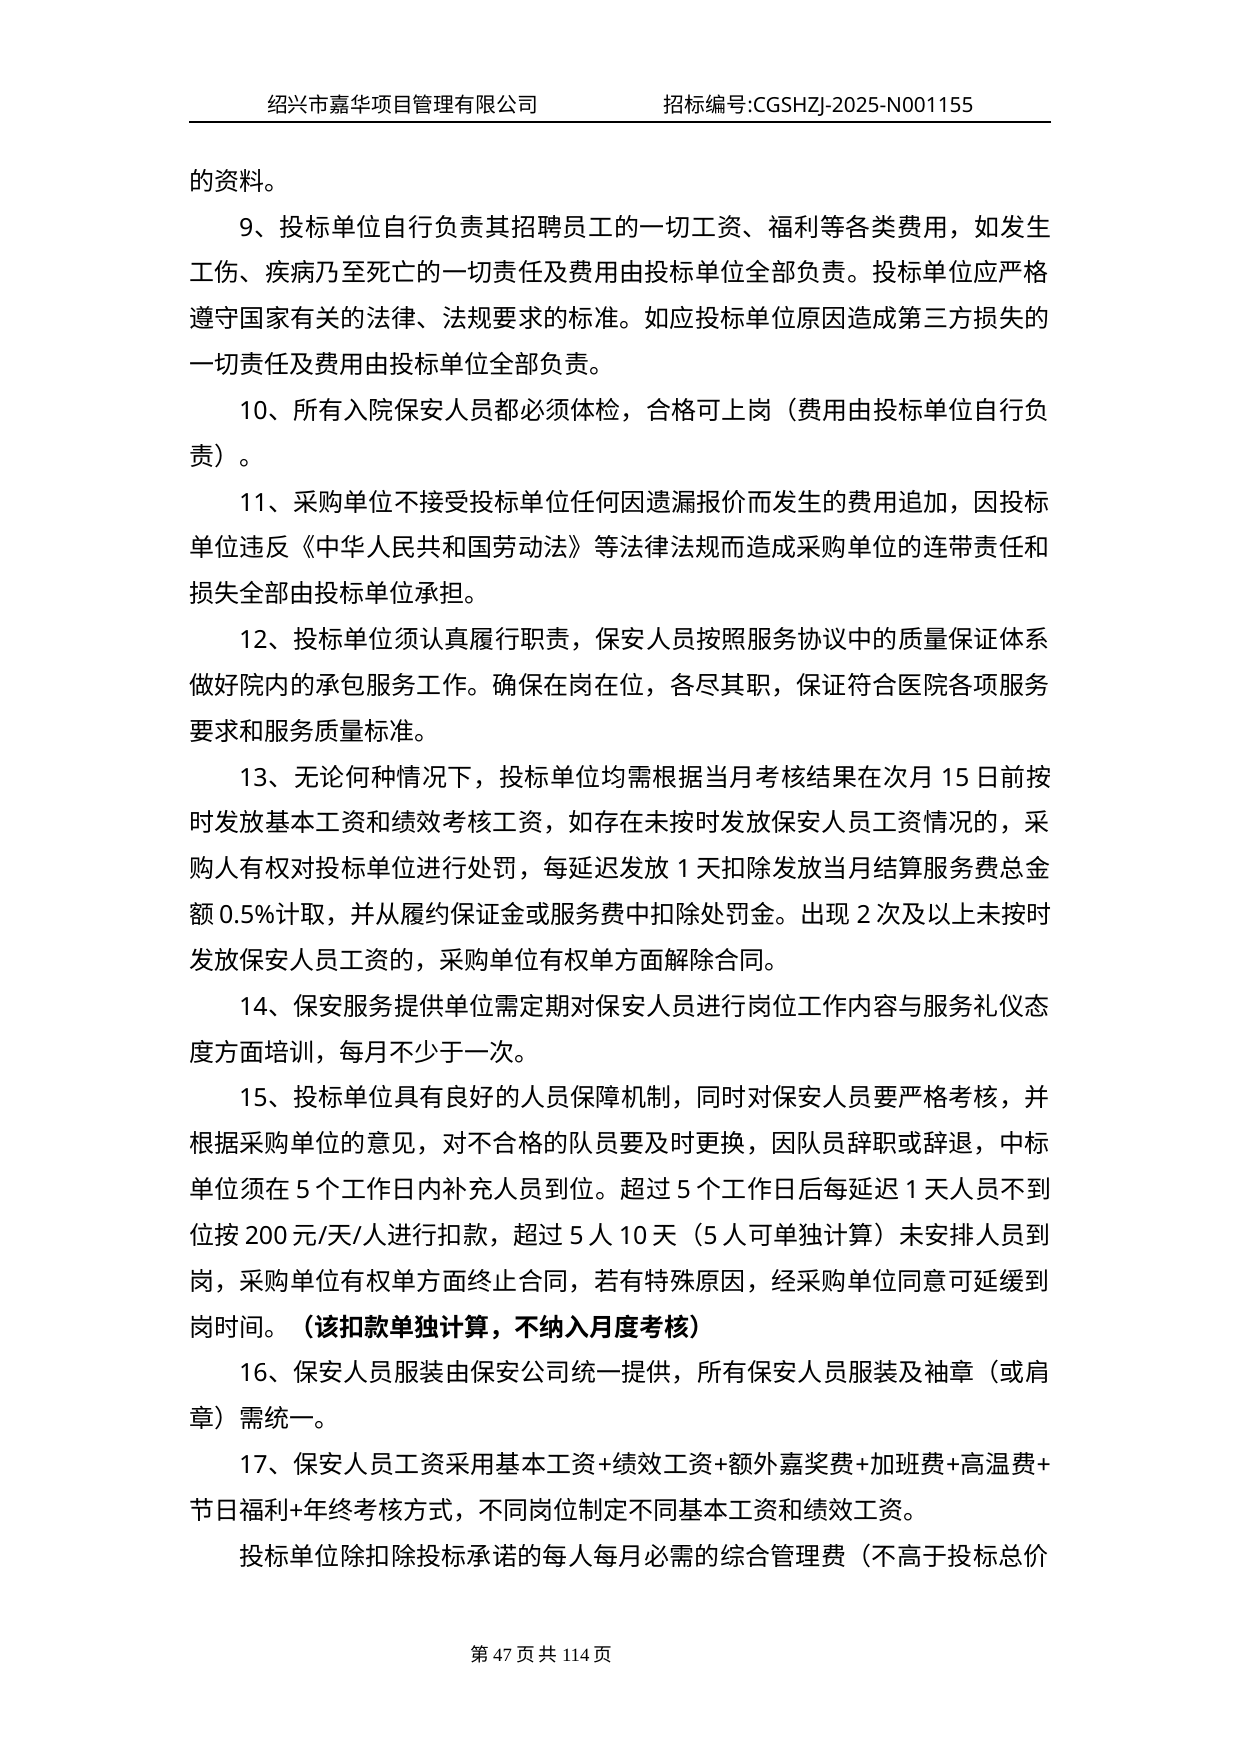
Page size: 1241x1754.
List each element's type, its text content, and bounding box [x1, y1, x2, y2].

text 14、保安服务提供单位需定期对保安人员进行岗位工作内容与服务礼仪态度方面培训，每月不少于一次。 [189, 978, 1051, 1070]
text 16、保安人员服装由保安公司统一提供，所有保安人员服装及袖章（或肩章）需统一。 [189, 1345, 1051, 1437]
text 10、所有入院保安人员都必须体检，合格可上岗（费用由投标单位自行负责）。 [189, 383, 1051, 474]
text 12、投标单位须认真履行职责，保安人员按照服务协议中的质量保证体系做好院内的承包服务工作。确保在岗在位，各尽其职，保证符合医院各项服务要求和服务质量标准。 [189, 612, 1051, 749]
text 17、保安人员工资采用基本工资+绩效工资+额外嘉奖费+加班费+高温费+节日福利+年终考核方式，不同岗位制定不同基本工资和绩效工资。 [189, 1437, 1051, 1528]
text 11、采购单位不接受投标单位任何因遗漏报价而发生的费用追加，因投标单位违反《中华人民共和国劳动法》等法律法规而造成采购单位的连带责任和损失全部由投标单位承担。 [189, 474, 1051, 612]
text 9、投标单位自行负责其招聘员工的一切工资、福利等各类费用，如发生工伤、疾病乃至死亡的一切责任及费用由投标单位全部负责。投标单位应严格遵守国家有关的法律、法规要求的标准。如应投标单位原因造成第三方损失的，一切责任及费用由投标单位全部负责。 [189, 199, 1051, 383]
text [189, 153, 1051, 199]
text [189, 1528, 1051, 1574]
text 15、投标单位具有良好的人员保障机制，同时对保安人员要严格考核，并根据采购单位的意见，对不合格的队员要及时更换，因队员辞职或辞退，中标单位须在5个工作日内补充人员到位。超过5个工作日后每延迟1天人员不到位按200元/天/人进行扣款，超过5人10天（5人可单独计算）未安排人员到岗，采购单位有权单方面终止合同，若有特殊原因，经采购单位同意可延缓到岗时间。（该扣款单独计算，不纳入月度考核） [189, 1070, 1051, 1345]
text 13、无论何种情况下，投标单位均需根据当月考核结果在次月15日前按时发放基本工资和绩效考核工资，如存在未按时发放保安人员工资情况的，采购人有权对投标单位进行处罚，每延迟发放1天扣除发放当月结算服务费总金额0.5%计取，并从履约保证金或服务费中扣除处罚金。出现2次及以上未按时发放保安人员工资的，采购单位有权单方面解除合同。 [189, 749, 1051, 978]
